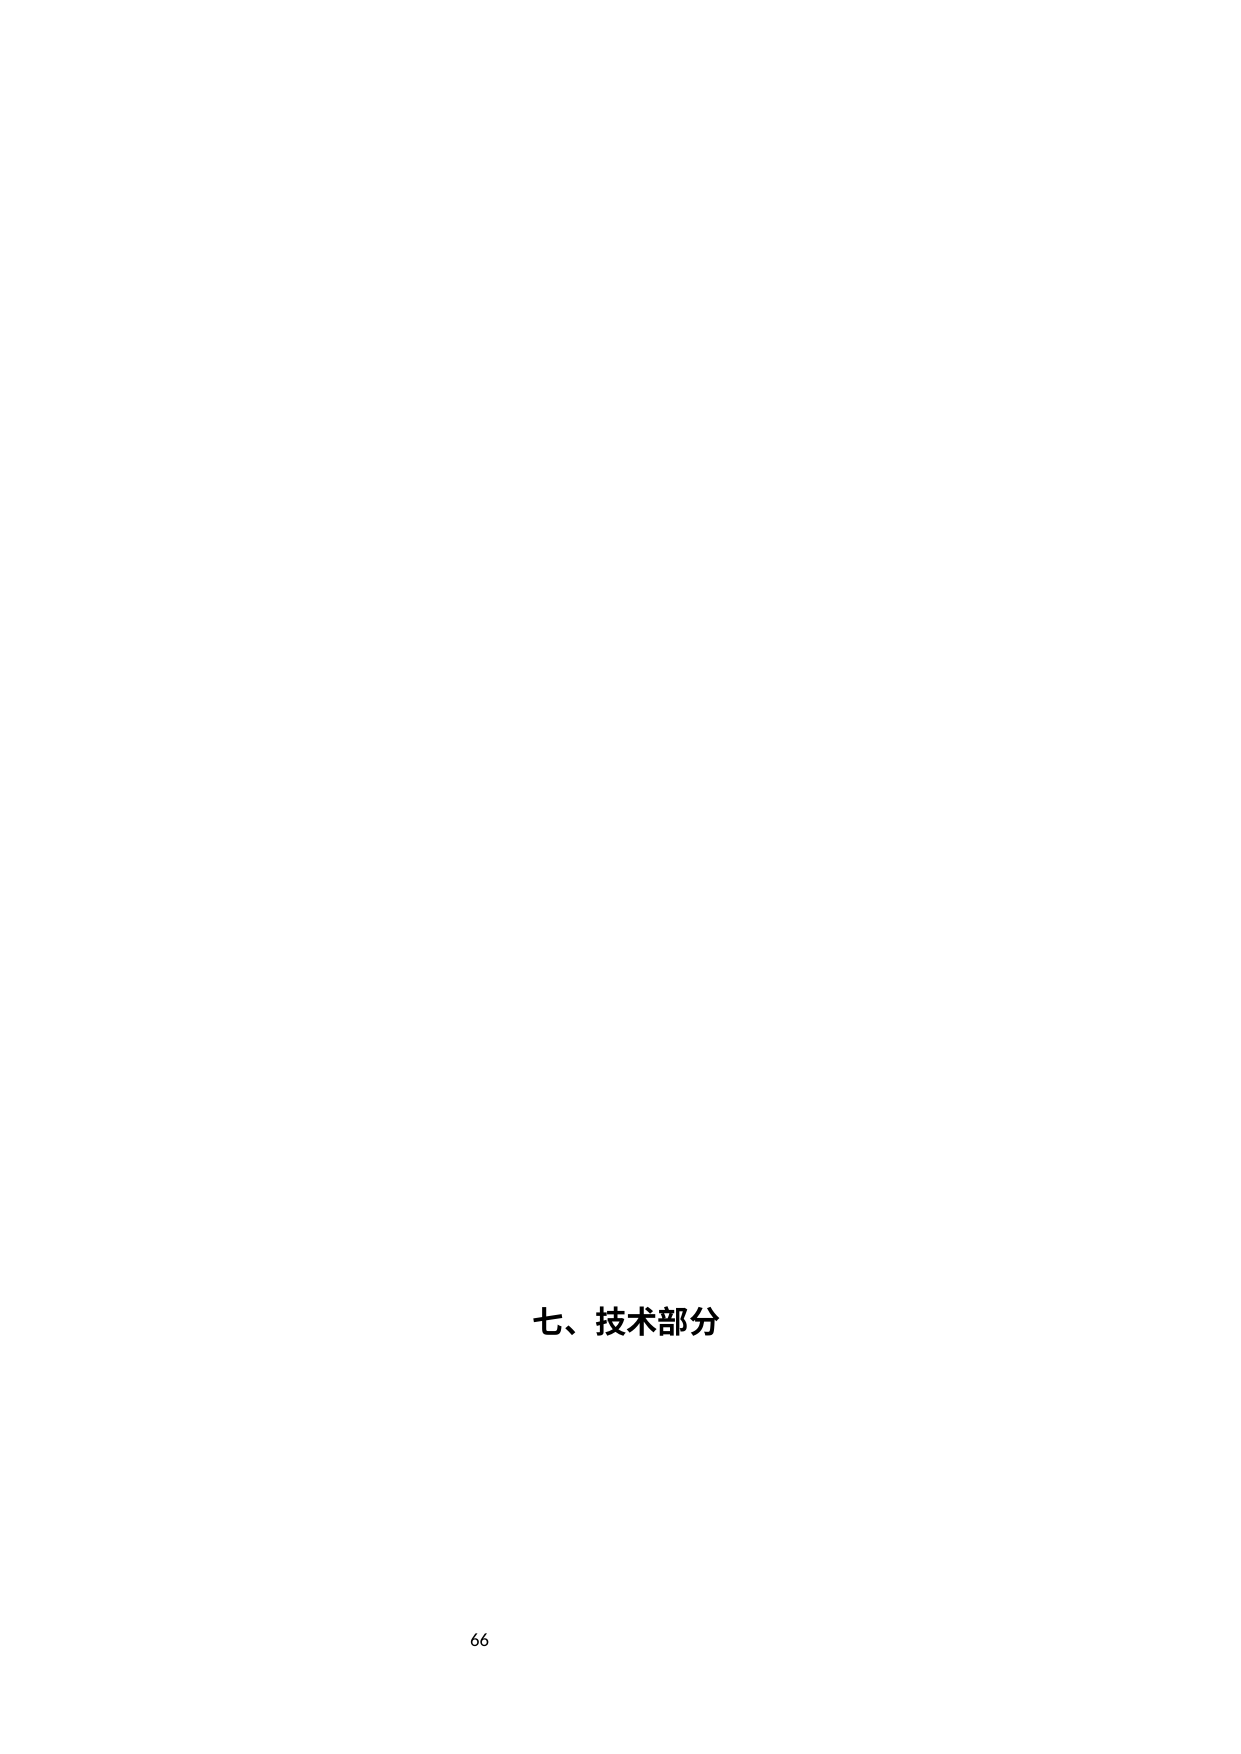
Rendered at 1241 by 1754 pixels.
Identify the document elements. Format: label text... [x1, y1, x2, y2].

text 七、技术部分 [117, 1287, 1136, 1352]
